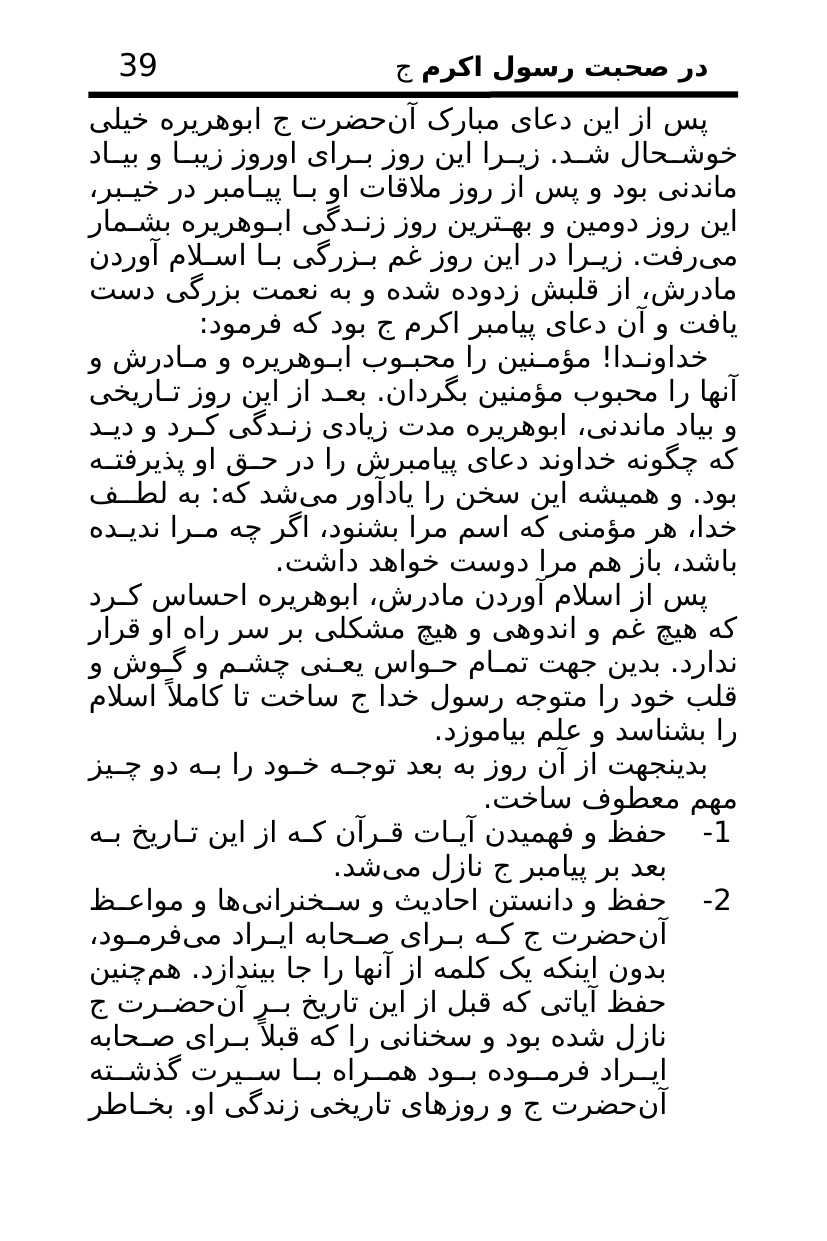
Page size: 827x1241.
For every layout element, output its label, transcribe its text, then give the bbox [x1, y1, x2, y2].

text پس از اسلام آوردن مادرش، ابوهریره احساس کرد که هیچ غم و اندوهی و هیچ مشکلی بر سر راه او قرار ندارد. بدین جهت تمام حواس یعنی چشم و گوش و قلب خود را متوجه رسول خدا ج ساخت تا کاملاً اسلام را بشناسد و علم بیاموزد. [89, 578, 738, 748]
list حفظ و فهمیدن آیات قرآن که از این تاریخ به بعد بر پیامبر ج نازل می‌شد. [89, 816, 703, 883]
text خداوندا! مؤمنین را محبوب ابوهریره و مادرش و آنها را محبوب مؤمنین بگردان. بعد از این روز تاریخی و بیاد ماندنی، ابوهریره مدت زیادی زندگی کرد و دید که چگونه خداوند دعای پیامبرش را در حق او پذیرفته بود. و همیشه این سخن را یادآور می‌شد که: به لطف خدا، هر مؤمنی که اسم مرا بشنود، اگر چه مرا ندیده باشد، باز هم مرا دوست خواهد داشت. [89, 340, 738, 578]
text پس از این دعای مبارک آن‌حضرت ج ابوهریره خیلی خوشحال شد. زیرا این روز برای اوروز زیبا و بیاد ماندنی بود و پس از روز ملاقات او با پیامبر در خیبر، این روز دومین و بهترین روز زندگی ابوهریره بشمار می‌رفت. زیرا در این روز غم بزرگی با اسلام آوردن مادرش، از قلبش زدوده شده و به نعمت بزرگی دست یافت و آن دعای پیامبر اکرم ج بود که فرمود: [89, 102, 738, 340]
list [89, 883, 703, 1121]
text بدینجهت از آن روز به بعد توجه خود را به دو چیز مهم معطوف ساخت. [89, 748, 738, 816]
